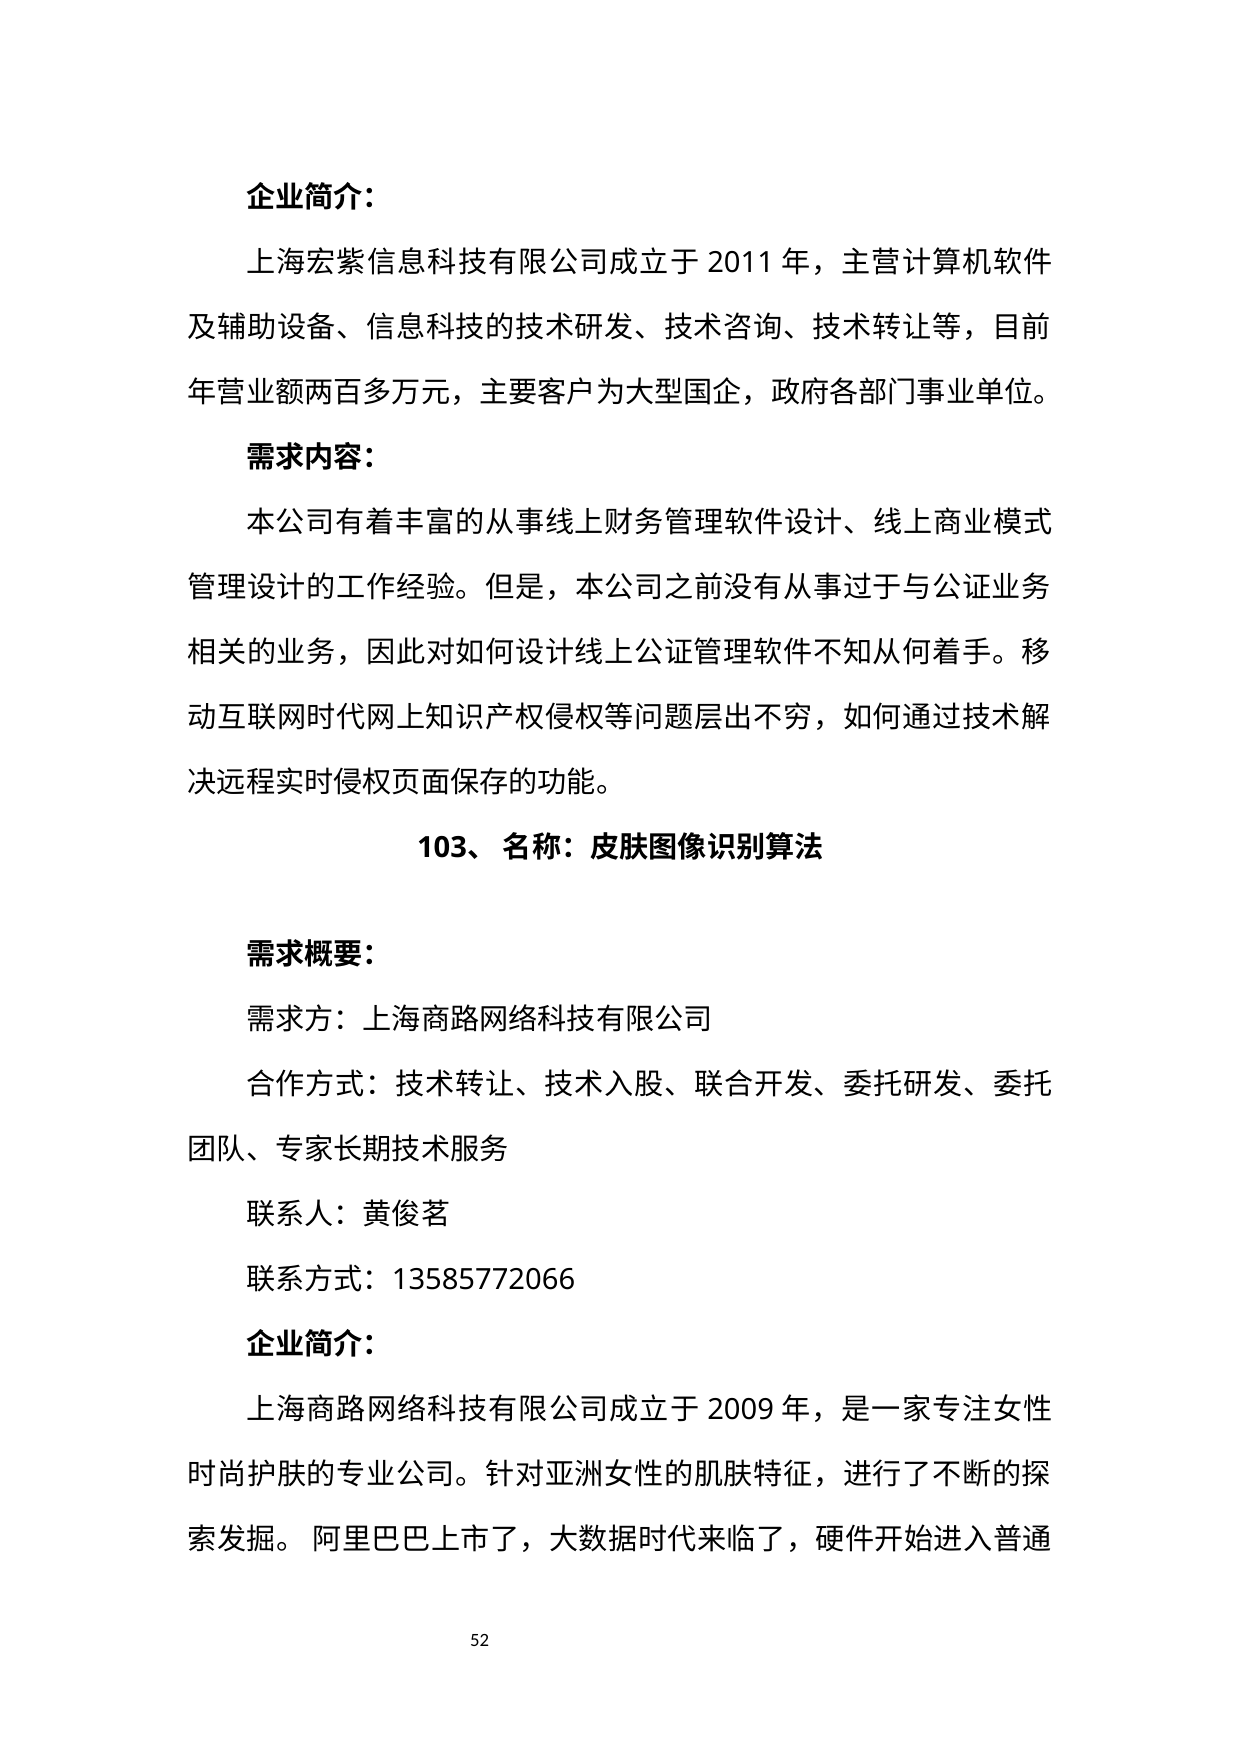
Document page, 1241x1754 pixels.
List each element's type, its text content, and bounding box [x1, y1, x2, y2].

text 需求概要： [187, 919, 1053, 984]
text 上海宏紫信息科技有限公司成立于2011年，主营计算机软件及辅助设备、信息科技的技术研发、技术咨询、技术转让等，目前年营业额两百多万元，主要客户为大型国企，政府各部门事业单位。 [187, 227, 1053, 422]
text 需求方：上海商路网络科技有限公司 [187, 984, 1053, 1049]
text 合作方式：技术转让、技术入股、联合开发、委托研发、委托团队、专家长期技术服务 [187, 1049, 1053, 1179]
text 企业简介： [187, 1309, 1053, 1374]
text 需求内容： [187, 422, 1053, 487]
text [187, 1374, 1053, 1569]
list 名称：皮肤图像识别算法 [187, 812, 1053, 877]
text 本公司有着丰富的从事线上财务管理软件设计、线上商业模式管理设计的工作经验。但是，本公司之前没有从事过于与公证业务相关的业务，因此对如何设计线上公证管理软件不知从何着手。移动互联网时代网上知识产权侵权等问题层出不穷，如何通过技术解决远程实时侵权页面保存的功能。 [187, 487, 1053, 812]
text 联系人：黄俊茗 [187, 1179, 1053, 1244]
text 企业简介： [187, 162, 1053, 227]
text 联系方式：13585772066 [187, 1244, 1053, 1309]
